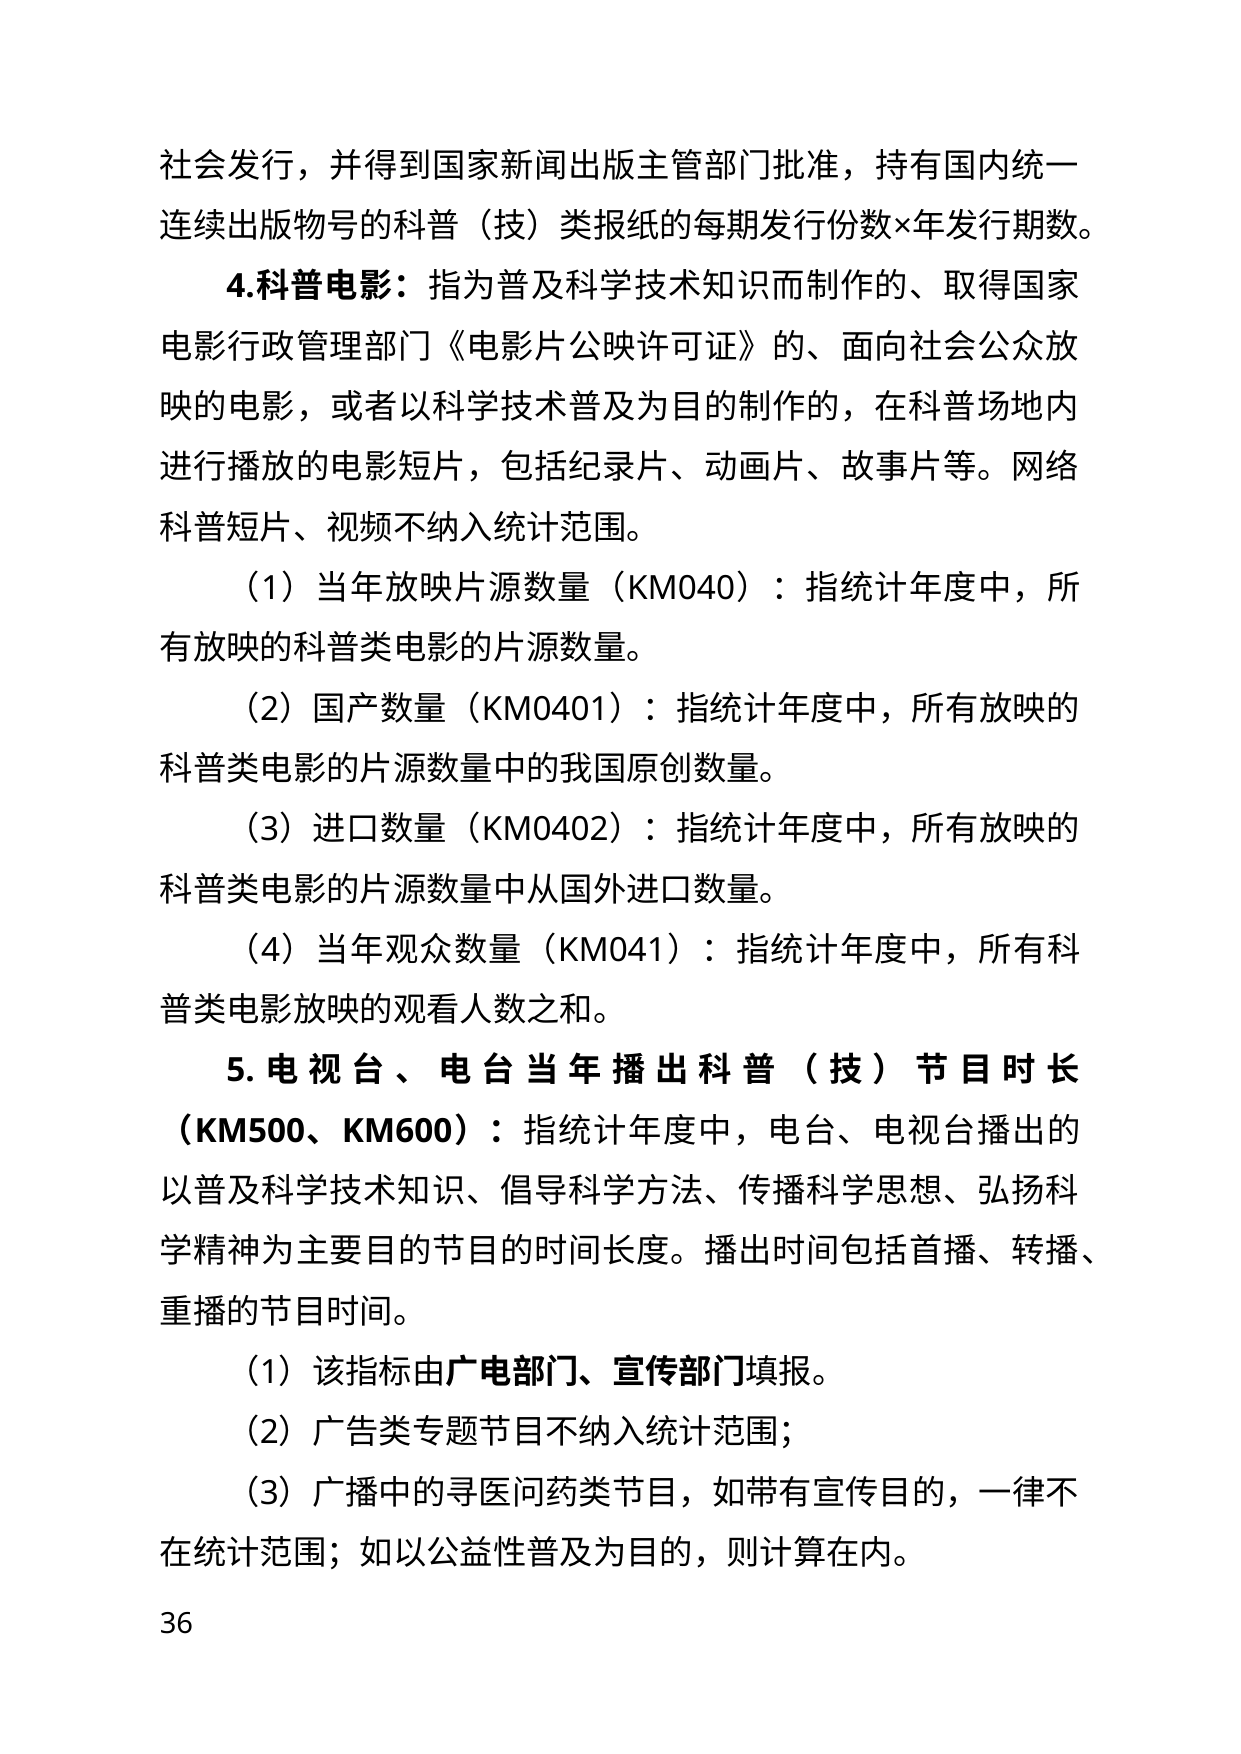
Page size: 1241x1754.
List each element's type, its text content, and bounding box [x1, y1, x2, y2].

text 5.电视台、电台当年播出科普（技）节目时长（KM500、KM600）：指统计年度中，电台、电视台播出的以普及科学技术知识、倡导科学方法、传播科学思想、弘扬科学精神为主要目的节目的时间长度。播出时间包括首播、转播、重播的节目时间。 [159, 1037, 1081, 1339]
text （1）当年放映片源数量（KM040）：指统计年度中，所有放映的科普类电影的片源数量。 [159, 555, 1081, 675]
text （1）该指标由广电部门、宣传部门填报。 [159, 1339, 1081, 1399]
text （2）国产数量（KM0401）：指统计年度中，所有放映的科普类电影的片源数量中的我国原创数量。 [159, 675, 1081, 796]
text （3）进口数量（KM0402）：指统计年度中，所有放映的科普类电影的片源数量中从国外进口数量。 [159, 796, 1081, 917]
text （2）广告类专题节目不纳入统计范围； [159, 1399, 1081, 1459]
text 4.科普电影：指为普及科学技术知识而制作的、取得国家电影行政管理部门《电影片公映许可证》的、面向社会公众放映的电影，或者以科学技术普及为目的制作的，在科普场地内进行播放的电影短片，包括纪录片、动画片、故事片等。网络科普短片、视频不纳入统计范围。 [159, 253, 1081, 555]
text （3）广播中的寻医问药类节目，如带有宣传目的，一律不在统计范围；如以公益性普及为目的，则计算在内。 [159, 1459, 1081, 1580]
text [159, 133, 1081, 253]
text （4）当年观众数量（KM041）：指统计年度中，所有科普类电影放映的观看人数之和。 [159, 917, 1081, 1037]
